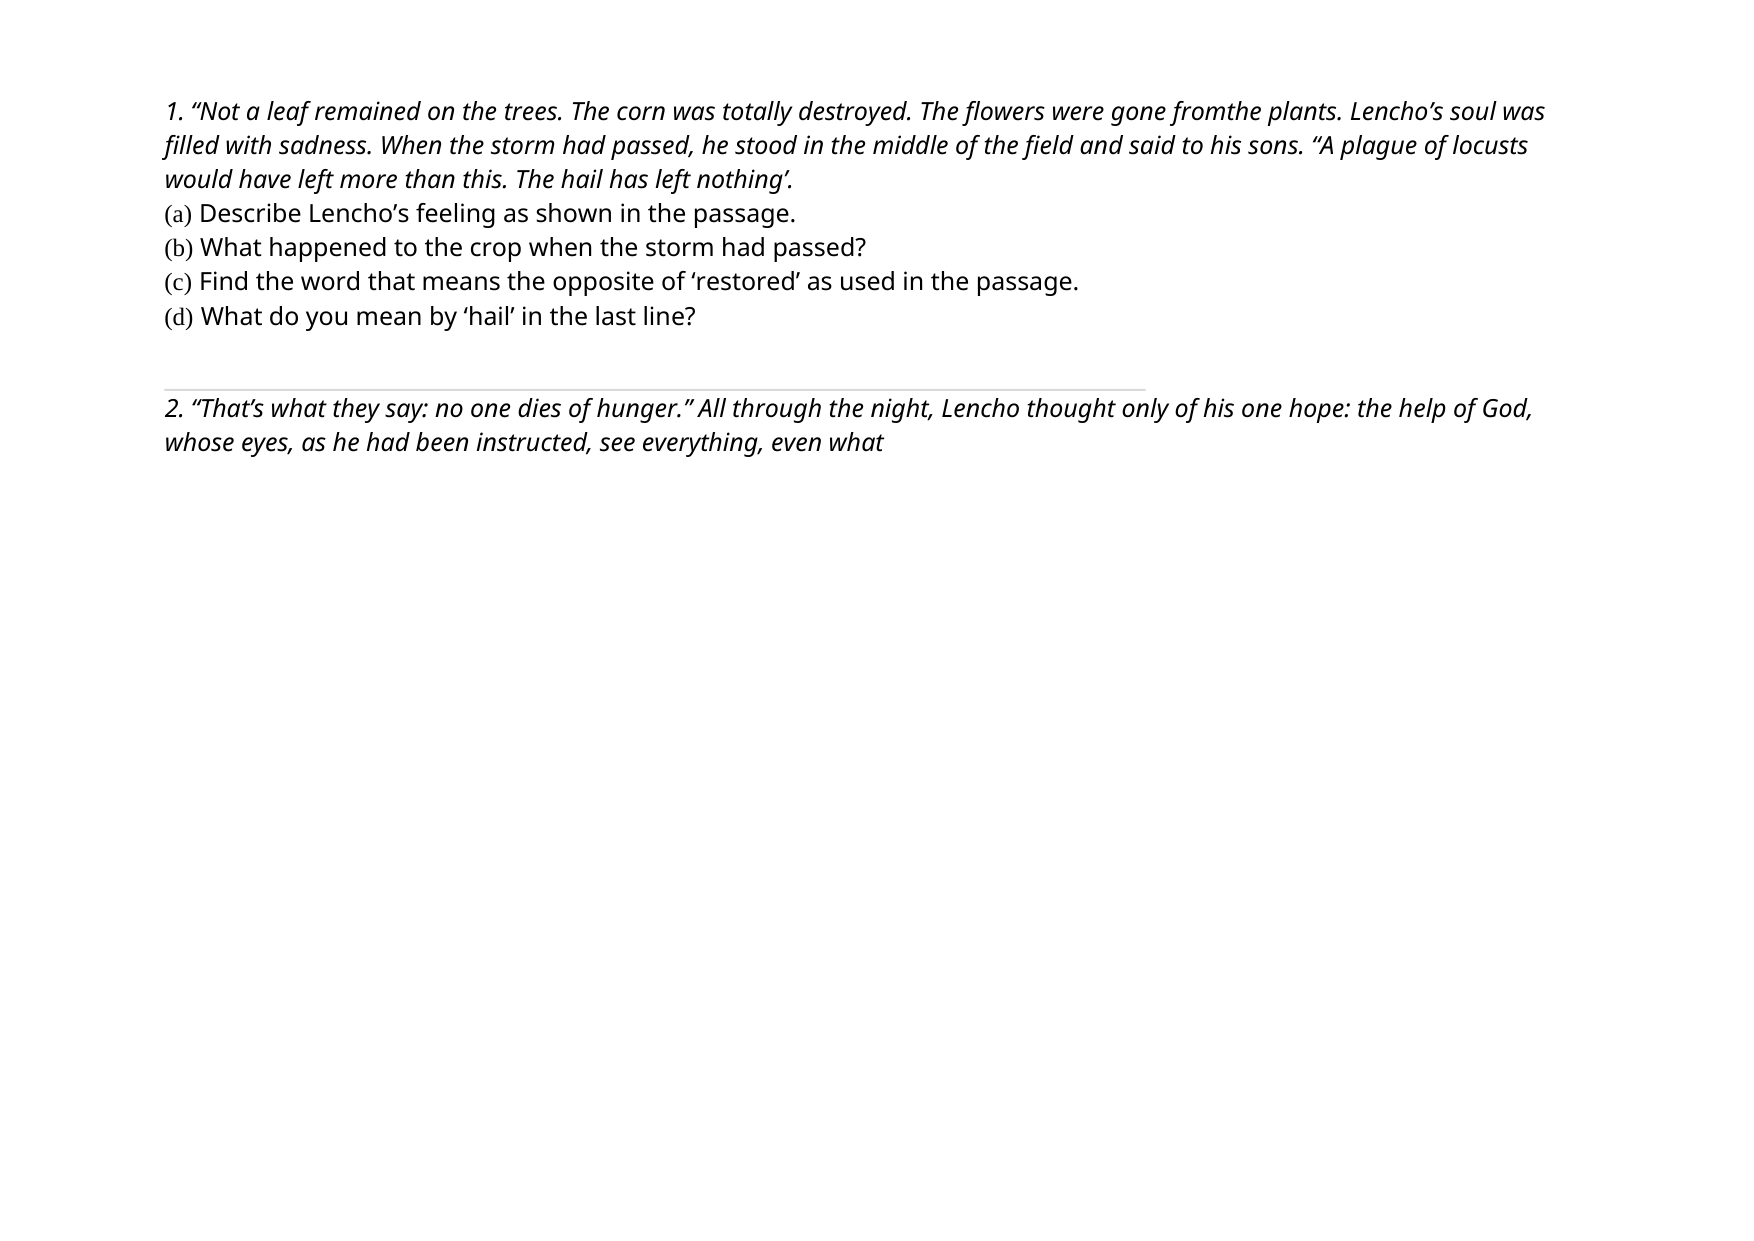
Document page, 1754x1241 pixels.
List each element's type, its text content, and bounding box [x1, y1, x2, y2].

list “Not a leaf remained on the trees. The corn was totally destroyed. The flowers were gone fromthe plants. Lencho’s soul was filled with sadness. When the storm had passed, he stood in the middle of the field and said to his sons. “A plague of locusts would have left more than this. The hail has left nothing’. [164, 94, 1584, 196]
list What do you mean by ‘hail’ in the last line? [164, 299, 1637, 333]
list What happened to the crop when the storm had passed? [164, 230, 1637, 264]
list Describe Lencho’s feeling as shown in the passage. [164, 196, 1637, 230]
list “That’s what they say: no one dies of hunger.” All through the night, Lencho thought only of his one hope: the help of God, whose eyes, as he had been instructed, see everything, even what [164, 368, 1558, 459]
list Find the word that means the opposite of ‘restored’ as used in the passage. [164, 264, 1637, 298]
